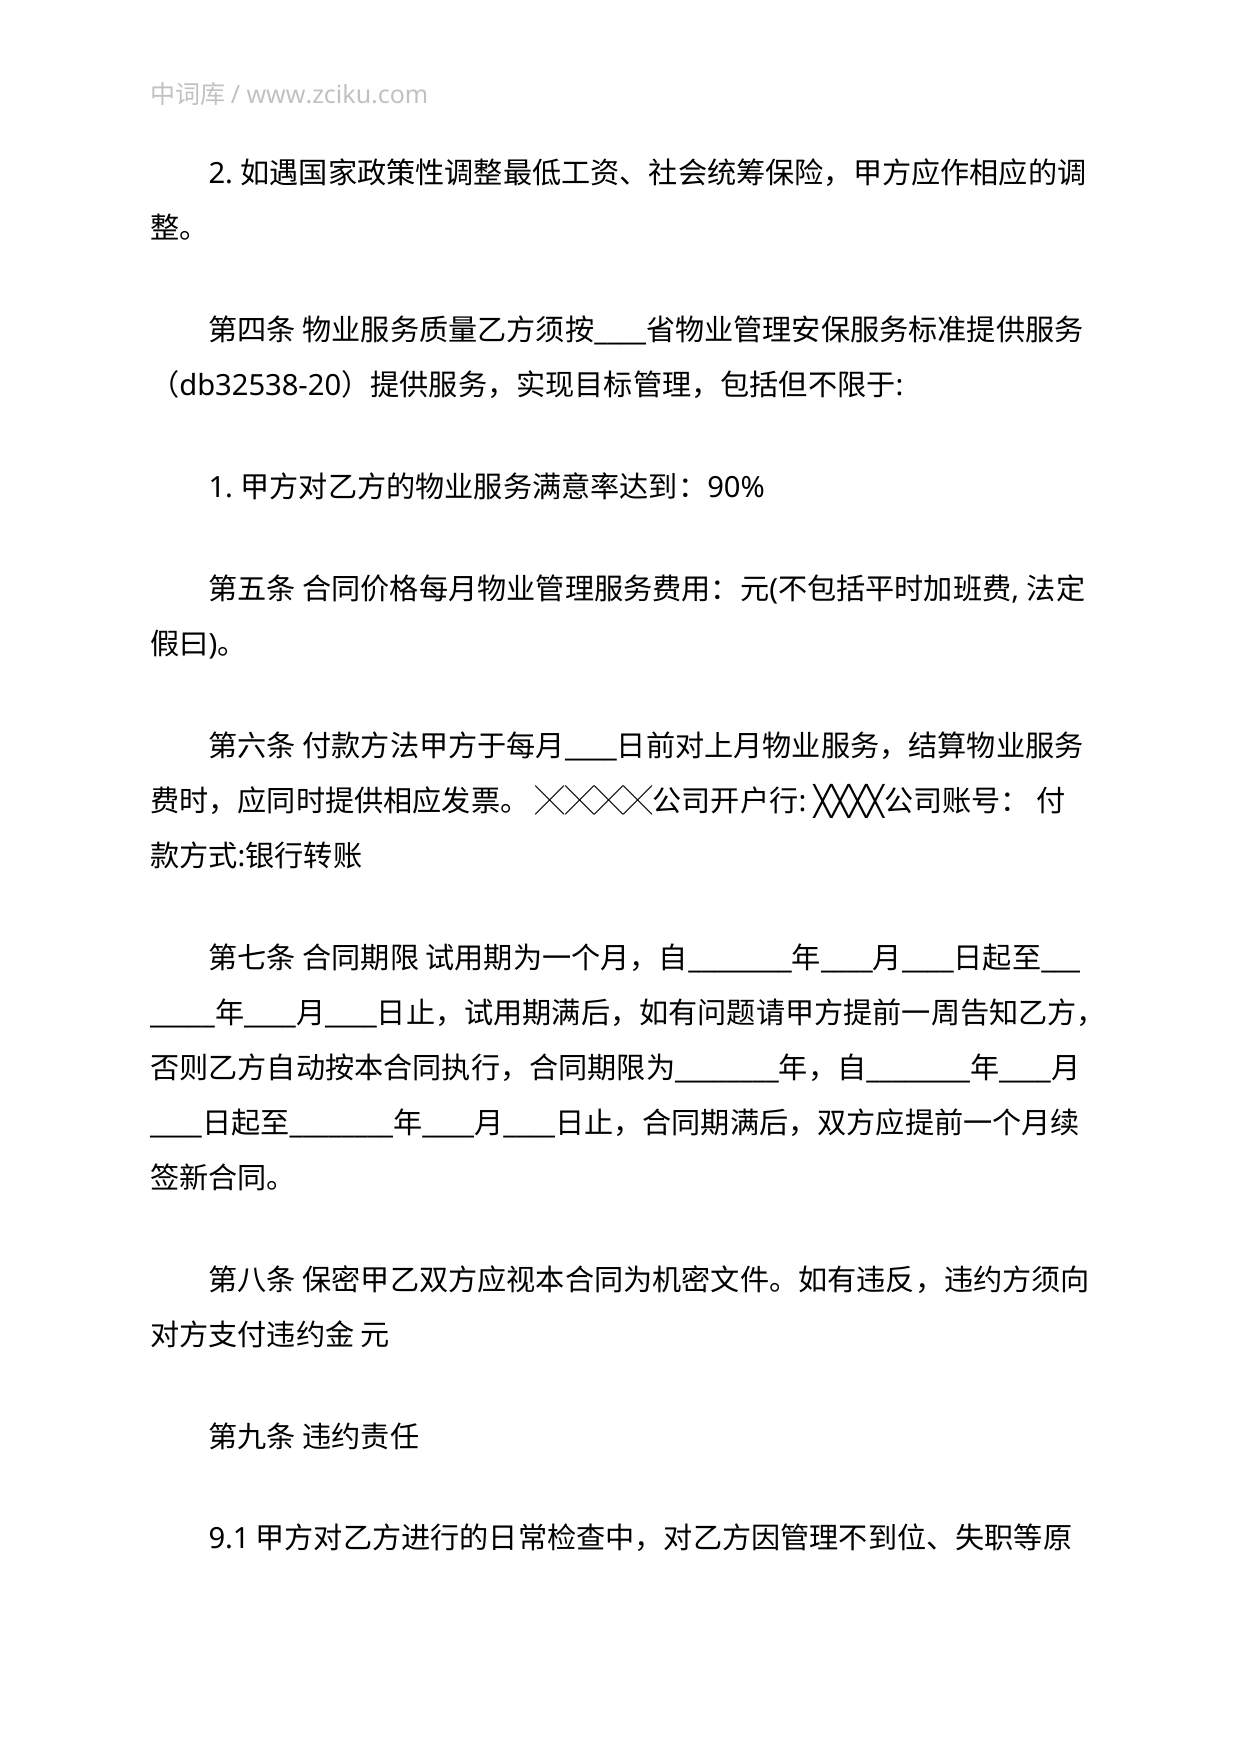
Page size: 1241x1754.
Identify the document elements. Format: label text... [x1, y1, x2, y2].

text 第五条 合同价格每月物业管理服务费用：元(不包括平时加班费, 法定假曰)。 [150, 566, 1090, 663]
text 第九条 违约责任 [150, 1413, 1090, 1455]
text 第六条 付款方法甲方于每月____日前对上月物业服务，结算物业服务费时，应同时提供相应发票。 ╳╳╳╳公司开户行: ╳╳╳╳公司账号： 付款方式:银行转账 [150, 723, 1090, 875]
text 1. 甲方对乙方的物业服务满意率达到：90% [150, 464, 1090, 506]
text 第八条 保密甲乙双方应视本合同为机密文件。如有违反，违约方须向对方支付违约金 元 [150, 1256, 1090, 1354]
text 第四条 物业服务质量乙方须按____省物业管理安保服务标准提供服务（db32538-20）提供服务，实现目标管理，包括但不限于: [150, 307, 1090, 404]
text 2. 如遇国家政策性调整最低工资、社会统筹保险，甲方应作相应的调整。 [150, 150, 1090, 247]
text 第七条 合同期限 试用期为一个月，自________年____月____日起至________年____月____日止，试用期满后，如有问题请甲方提前一周告知乙方，否则乙方自动按本合同执行，合同期限为________年，自________年____月____日起至________年____月____日止，合同期满后，双方应提前一个月续签新合同。 [150, 935, 1090, 1197]
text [150, 1515, 1090, 1557]
